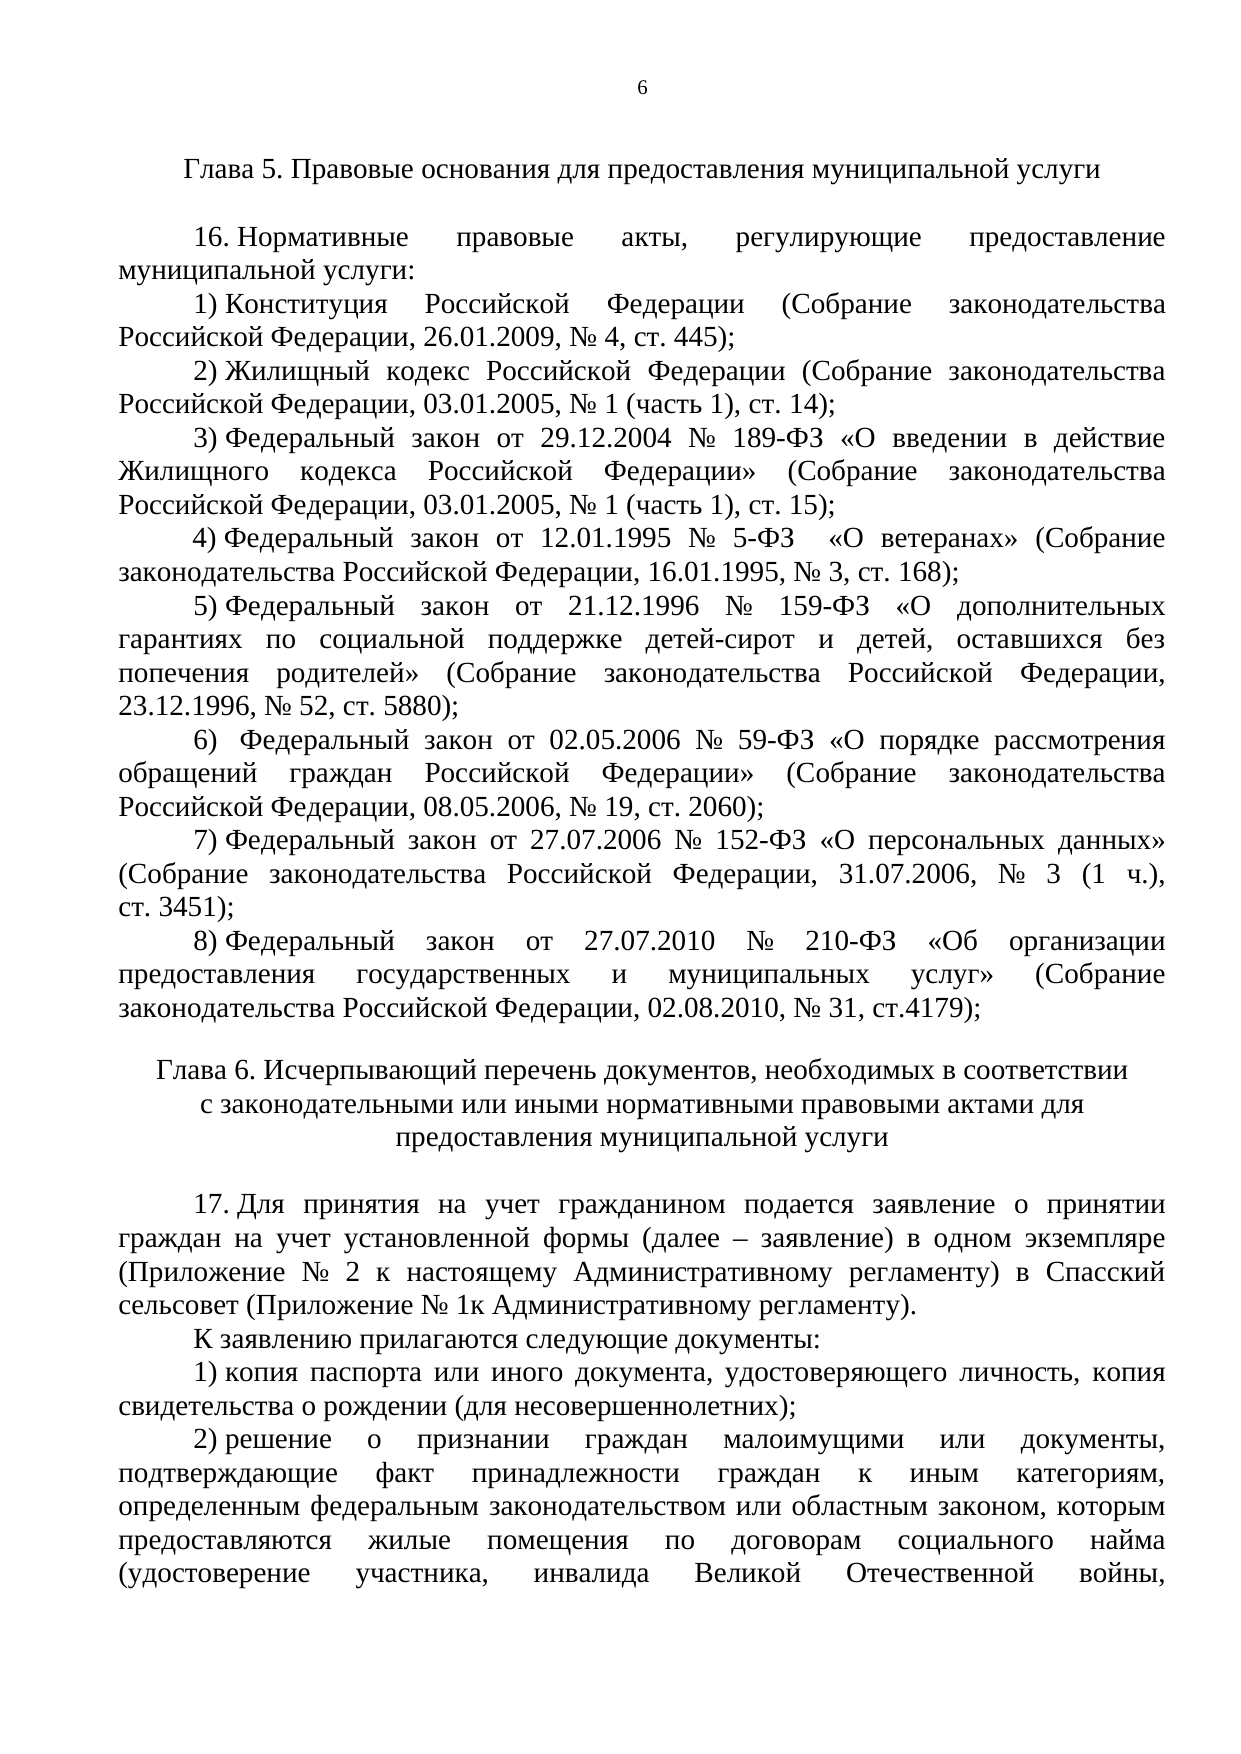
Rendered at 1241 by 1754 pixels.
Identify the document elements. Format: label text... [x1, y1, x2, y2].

text 7) Федеральный закон от 27.07.2006 № 152-ФЗ «О персональных данных» (Собрание законодательства Российской Федерации, 31.07.2006, № 3 (1 ч.), ст. 3451); [118, 822, 1166, 923]
text Глава 6. Исчерпывающий перечень документов, необходимых в соответствии с законодательными или иными нормативными правовыми актами для предоставления муниципальной услуги [118, 1052, 1166, 1153]
text Глава 5. Правовые основания для предоставления муниципальной услуги [118, 152, 1166, 185]
text 6) Федеральный закон от 02.05.2006 № 59-ФЗ «О порядке рассмотрения обращений граждан Российской Федерации» (Собрание законодательства Российской Федерации, 08.05.2006, № 19, ст. 2060); [118, 722, 1166, 822]
text 5) Федеральный закон от 21.12.1996 № 159-ФЗ «О дополнительных гарантиях по социальной поддержке детей-сирот и детей, оставшихся без попечения родителей» (Собрание законодательства Российской Федерации, 23.12.1996, № 52, ст. 5880); [118, 588, 1166, 722]
text 17. Для принятия на учет гражданином подается заявление о принятии граждан на учет установленной формы (далее – заявление) в одном экземпляре (Приложение № 2 к настоящему Административному регламенту) в Спасский сельсовет (Приложение № 1к Административному регламенту). [118, 1187, 1166, 1321]
text 4) Федеральный закон от 12.01.1995 № 5-ФЗ «О ветеранах» (Собрание законодательства Российской Федерации, 16.01.1995, № 3, ст. 168); [118, 521, 1166, 588]
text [118, 1421, 1166, 1589]
text 16. Нормативные правовые акты, регулирующие предоставление муниципальной услуги: [118, 219, 1166, 286]
text 3) Федеральный закон от 29.12.2004 № 189-ФЗ «О введении в действие Жилищного кодекса Российской Федерации» (Собрание законодательства Российской Федерации, 03.01.2005, № 1 (часть 1), ст. 15); [118, 420, 1166, 521]
text 2) Жилищный кодекс Российской Федерации (Собрание законодательства Российской Федерации, 03.01.2005, № 1 (часть 1), ст. 14); [118, 353, 1166, 420]
text 1) копия паспорта или иного документа, удостоверяющего личность, копия свидетельства о рождении (для несовершеннолетних); [118, 1354, 1166, 1421]
text 8) Федеральный закон от 27.07.2010 № 210-ФЗ «Об организации предоставления государственных и муниципальных услуг» (Собрание законодательства Российской Федерации, 02.08.2010, № 31, ст.4179); [118, 923, 1166, 1024]
text К заявлению прилагаются следующие документы: [118, 1321, 1166, 1354]
text 1) Конституция Российской Федерации (Собрание законодательства Российской Федерации, 26.01.2009, № 4, ст. 445); [118, 286, 1166, 353]
